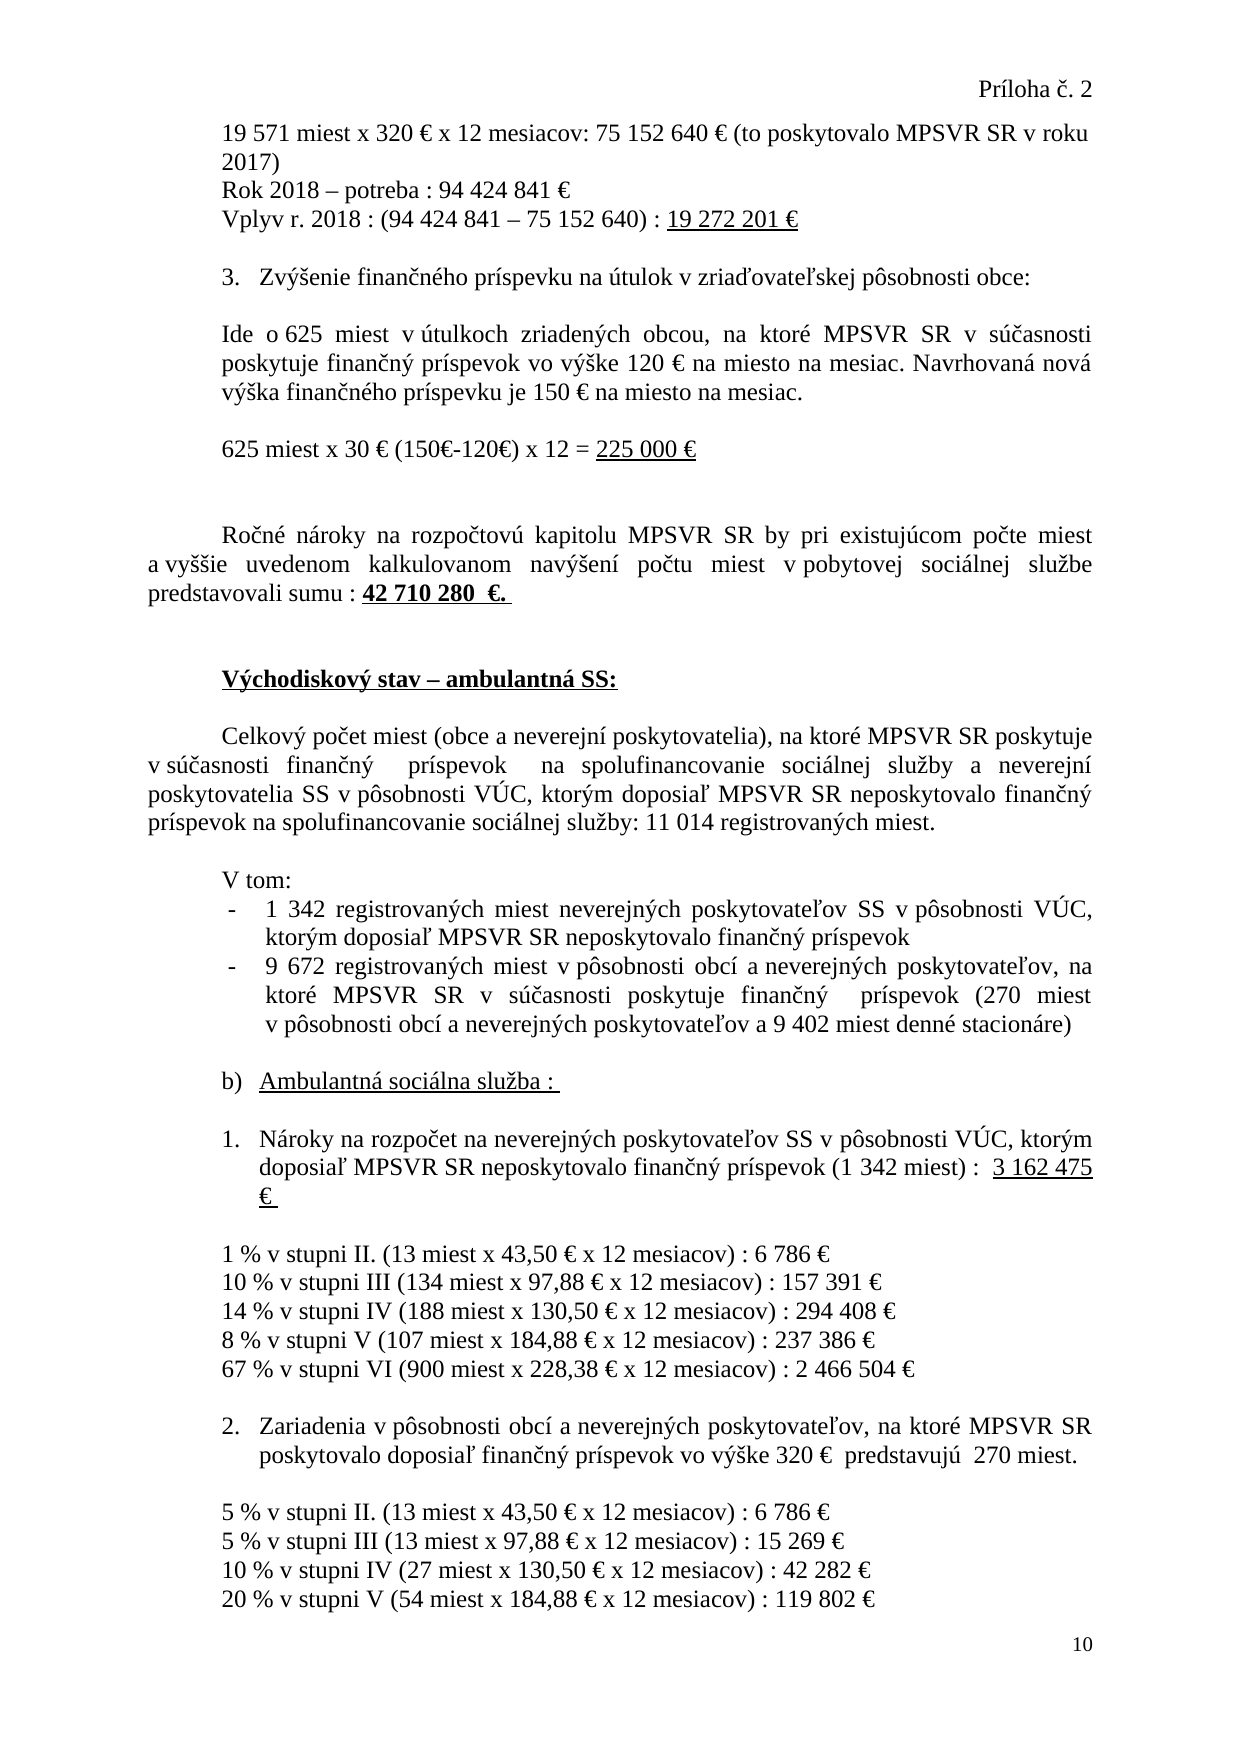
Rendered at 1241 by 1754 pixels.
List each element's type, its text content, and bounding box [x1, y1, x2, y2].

text 10 % v stupni III (134 miest x 97,88 € x 12 mesiacov) : 157 391 € [148, 1267, 1093, 1296]
text 14 % v stupni IV (188 miest x 130,50 € x 12 mesiacov) : 294 408 € [148, 1296, 1093, 1325]
list 1 342 registrovaných miest neverejných poskytovateľov SS v pôsobnosti VÚC, ktorým doposiaľ MPSVR SR neposkytovalo finančný príspevok [228, 894, 1093, 951]
text 20 % v stupni V (54 miest x 184,88 € x 12 mesiacov) : 119 802 € [148, 1584, 1093, 1612]
text Vplyv r. 2018 : (94 424 841 – 75 152 640) : 19 272 201 € [148, 204, 1093, 233]
text V tom: [148, 865, 1093, 894]
list Nároky na rozpočet na neverejných poskytovateľov SS v pôsobnosti VÚC, ktorým doposiaľ MPSVR SR neposkytovalo finančný príspevok (1 342 miest) : 3 162 475 € [221, 1124, 1093, 1210]
text 5 % v stupni III (13 miest x 97,88 € x 12 mesiacov) : 15 269 € [148, 1526, 1093, 1555]
text 2017) [148, 147, 1093, 176]
list Zvýšenie finančného príspevku na útulok v zriaďovateľskej pôsobnosti obce: [221, 262, 1093, 291]
list Zariadenia v pôsobnosti obcí a neverejných poskytovateľov, na ktoré MPSVR SR poskytovalo doposiaľ finančný príspevok vo výške 320 € predstavujú 270 miest. [221, 1411, 1093, 1469]
text 67 % v stupni VI (900 miest x 228,38 € x 12 mesiacov) : 2 466 504 € [148, 1354, 1093, 1382]
text 5 % v stupni II. (13 miest x 43,50 € x 12 mesiacov) : 6 786 € [148, 1497, 1093, 1526]
text Ide o 625 miest v útulkoch zriadených obcou, na ktoré MPSVR SR v súčasnosti poskytuje finančný príspevok vo výške 120 € na miesto na mesiac. Navrhovaná nová výška finančného príspevku je 150 € na miesto na mesiac. [221, 319, 1093, 406]
text 19 571 miest x 320 € x 12 mesiacov: 75 152 640 € (to poskytovalo MPSVR SR v roku [148, 118, 1093, 147]
text Východiskový stav – ambulantná SS: [148, 664, 1093, 692]
text Celkový počet miest (obce a neverejní poskytovatelia), na ktoré MPSVR SR poskytuje v súčasnosti finančný príspevok na spolufinancovanie sociálnej služby a neverejní poskytovatelia SS v pôsobnosti VÚC, ktorým doposiaľ MPSVR SR neposkytovalo finančný príspevok na spolufinancovanie sociálnej služby: 11 014 registrovaných miest. [148, 721, 1093, 836]
text 10 % v stupni IV (27 miest x 130,50 € x 12 mesiacov) : 42 282 € [148, 1555, 1093, 1584]
text 1 % v stupni II. (13 miest x 43,50 € x 12 mesiacov) : 6 786 € [148, 1239, 1093, 1267]
list Ambulantná sociálna služba : [221, 1066, 1093, 1095]
list 9 672 registrovaných miest v pôsobnosti obcí a neverejných poskytovateľov, na ktoré MPSVR SR v súčasnosti poskytuje finančný príspevok (270 miest v pôsobnosti obcí a neverejných poskytovateľov a 9 402 miest denné stacionáre) [228, 951, 1093, 1037]
text 625 miest x 30 € (150€-120€) x 12 = 225 000 € [221, 434, 1093, 463]
text Ročné nároky na rozpočtovú kapitolu MPSVR SR by pri existujúcom počte miest a vyššie uvedenom kalkulovanom navýšení počtu miest v pobytovej sociálnej službe predstavovali sumu : 42 710 280 €. [148, 521, 1093, 607]
text 8 % v stupni V (107 miest x 184,88 € x 12 mesiacov) : 237 386 € [148, 1325, 1093, 1354]
text Rok 2018 – potreba : 94 424 841 € [148, 176, 1093, 204]
